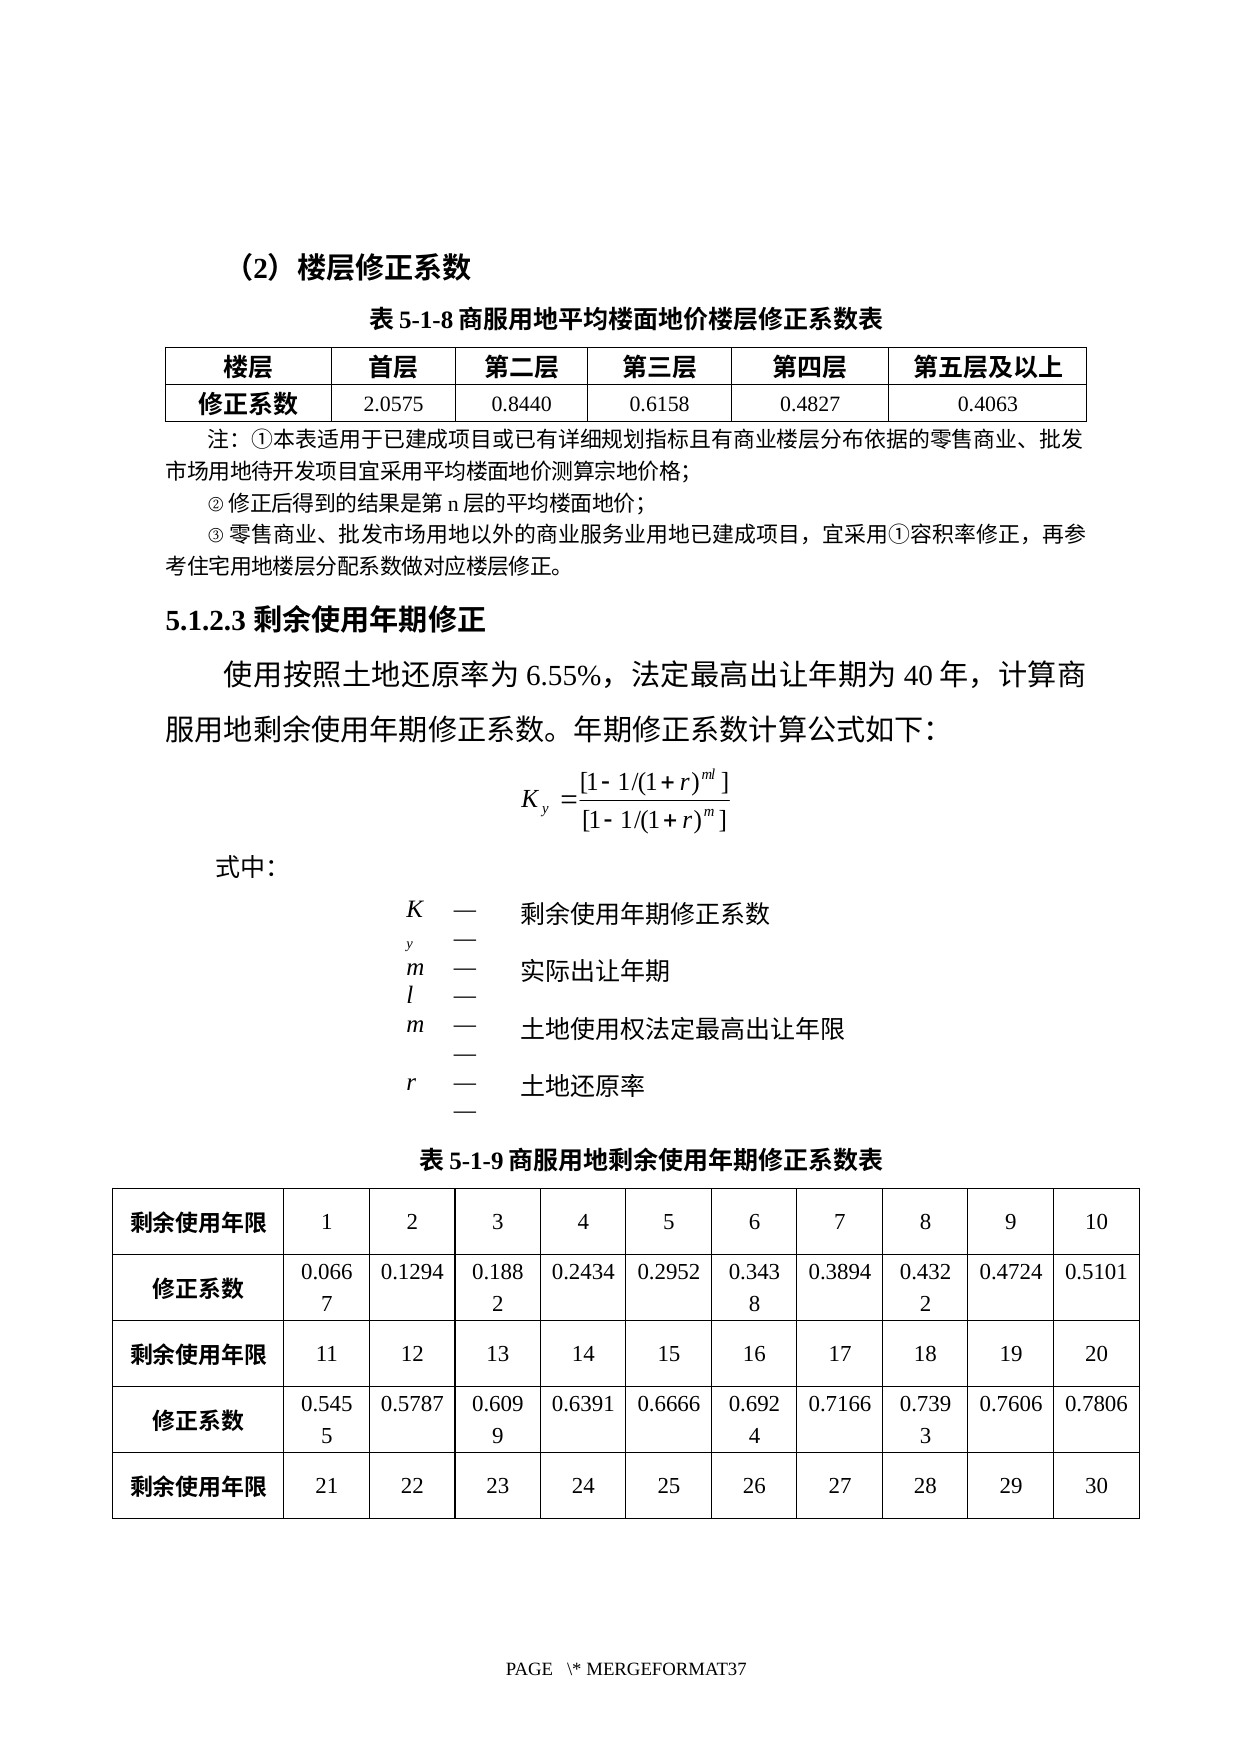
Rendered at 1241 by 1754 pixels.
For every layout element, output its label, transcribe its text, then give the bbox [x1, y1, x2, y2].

table_cell 0.1294 [370, 1255, 454, 1320]
table_cell 29 [968, 1453, 1053, 1518]
table_header 7 [797, 1189, 882, 1254]
table_header 2 [370, 1189, 454, 1254]
table_cell 22 [370, 1453, 454, 1518]
table_cell 0.6099 [456, 1387, 540, 1452]
table_cell 0.5455 [284, 1387, 369, 1452]
table_cell 0.3438 [712, 1255, 796, 1320]
table_cell 0.7806 [1054, 1387, 1139, 1452]
table_cell 16 [712, 1321, 796, 1386]
table_header —— [443, 894, 509, 952]
table_header 第五层及以上 [889, 348, 1086, 384]
table_cell 0.2434 [541, 1255, 625, 1320]
table_cell 0.1882 [456, 1255, 540, 1320]
table_cell 12 [370, 1321, 454, 1386]
table_header 1 [284, 1189, 369, 1254]
table_header 第三层 [588, 348, 731, 384]
table_cell 0.7606 [968, 1387, 1053, 1452]
table_header 5 [626, 1189, 711, 1254]
table_cell 25 [626, 1453, 711, 1518]
table_cell 土地使用权法定最高出让年限 [509, 1009, 857, 1067]
table_cell 0.7166 [797, 1387, 882, 1452]
text 使用按照土地还原率为6.55%，法定最高出让年期为40年，计算商服用地剩余使用年期修正系数。年期修正系数计算公式如下： [165, 652, 1087, 749]
table_header 10 [1054, 1189, 1139, 1254]
text ②修正后得到的结果是第n层的平均楼面地价； [165, 486, 1087, 517]
table_cell 0.5787 [370, 1387, 454, 1452]
text 式中： [165, 847, 1087, 883]
table_cell 0.4827 [732, 385, 888, 421]
table_header 9 [968, 1189, 1053, 1254]
text ③零售商业、批发市场用地以外的商业服务业用地已建成项目，宜采用①容积率修正，再参考住宅用地楼层分配系数做对应楼层修正。 [165, 517, 1087, 581]
table_cell 20 [1054, 1321, 1139, 1386]
text 5.1.2.3 剩余使用年期修正 [165, 597, 1087, 639]
table_cell 0.6924 [712, 1387, 796, 1452]
table_cell 0.4724 [968, 1255, 1053, 1320]
table_cell 0.6158 [588, 385, 731, 421]
table_header 楼层 [166, 348, 331, 384]
table_header 第四层 [732, 348, 888, 384]
table_cell 0.4063 [889, 385, 1086, 421]
table_cell 19 [968, 1321, 1053, 1386]
text 表5-1-9商服用地剩余使用年期修正系数表 [165, 1141, 1087, 1177]
table_cell 修正系数 [166, 385, 331, 421]
table_cell —— [443, 1067, 509, 1124]
table_cell 剩余使用年限 [113, 1453, 283, 1518]
table_header Ky [395, 894, 442, 952]
table_cell 30 [1054, 1453, 1139, 1518]
table_cell 23 [456, 1453, 540, 1518]
table_header 首层 [332, 348, 455, 384]
table_cell 0.8440 [456, 385, 587, 421]
table_cell 0.2952 [626, 1255, 711, 1320]
table_cell 0.4322 [883, 1255, 967, 1320]
table_header 第二层 [456, 348, 587, 384]
text 注：①本表适用于已建成项目或已有详细规划指标且有商业楼层分布依据的零售商业、批发市场用地待开发项目宜采用平均楼面地价测算宗地价格； [165, 422, 1087, 486]
table_header 剩余使用年期修正系数 [509, 894, 857, 952]
table_cell 18 [883, 1321, 967, 1386]
table_header 6 [712, 1189, 796, 1254]
table_cell 14 [541, 1321, 625, 1386]
table_cell ml [395, 952, 442, 1009]
table_cell 0.5101 [1054, 1255, 1139, 1320]
table_cell r [395, 1067, 442, 1124]
text 表5-1-8商服用地平均楼面地价楼层修正系数表 [165, 299, 1087, 336]
table_cell 26 [712, 1453, 796, 1518]
table_header 8 [883, 1189, 967, 1254]
table_cell —— [443, 952, 509, 1009]
text （2）楼层修正系数 [165, 245, 1087, 287]
table_header 剩余使用年限 [113, 1189, 283, 1254]
table_cell —— [443, 1009, 509, 1067]
table_cell 0.3894 [797, 1255, 882, 1320]
table_cell 修正系数 [113, 1255, 283, 1320]
table_cell m [395, 1009, 442, 1067]
table_cell 实际出让年期 [509, 952, 857, 1009]
table_cell 剩余使用年限 [113, 1321, 283, 1386]
table_cell 24 [541, 1453, 625, 1518]
table_cell 11 [284, 1321, 369, 1386]
table_cell 27 [797, 1453, 882, 1518]
table_cell 0.6391 [541, 1387, 625, 1452]
table_cell 21 [284, 1453, 369, 1518]
table_cell 0.7393 [883, 1387, 967, 1452]
table_cell 15 [626, 1321, 711, 1386]
table_cell 0.0667 [284, 1255, 369, 1320]
table_header 4 [541, 1189, 625, 1254]
table_cell 修正系数 [113, 1387, 283, 1452]
table_cell 2.0575 [332, 385, 455, 421]
table_cell 土地还原率 [509, 1067, 857, 1124]
table_cell 28 [883, 1453, 967, 1518]
table_header 3 [456, 1189, 540, 1254]
table_cell 0.6666 [626, 1387, 711, 1452]
table_cell 17 [797, 1321, 882, 1386]
table_cell 13 [456, 1321, 540, 1386]
